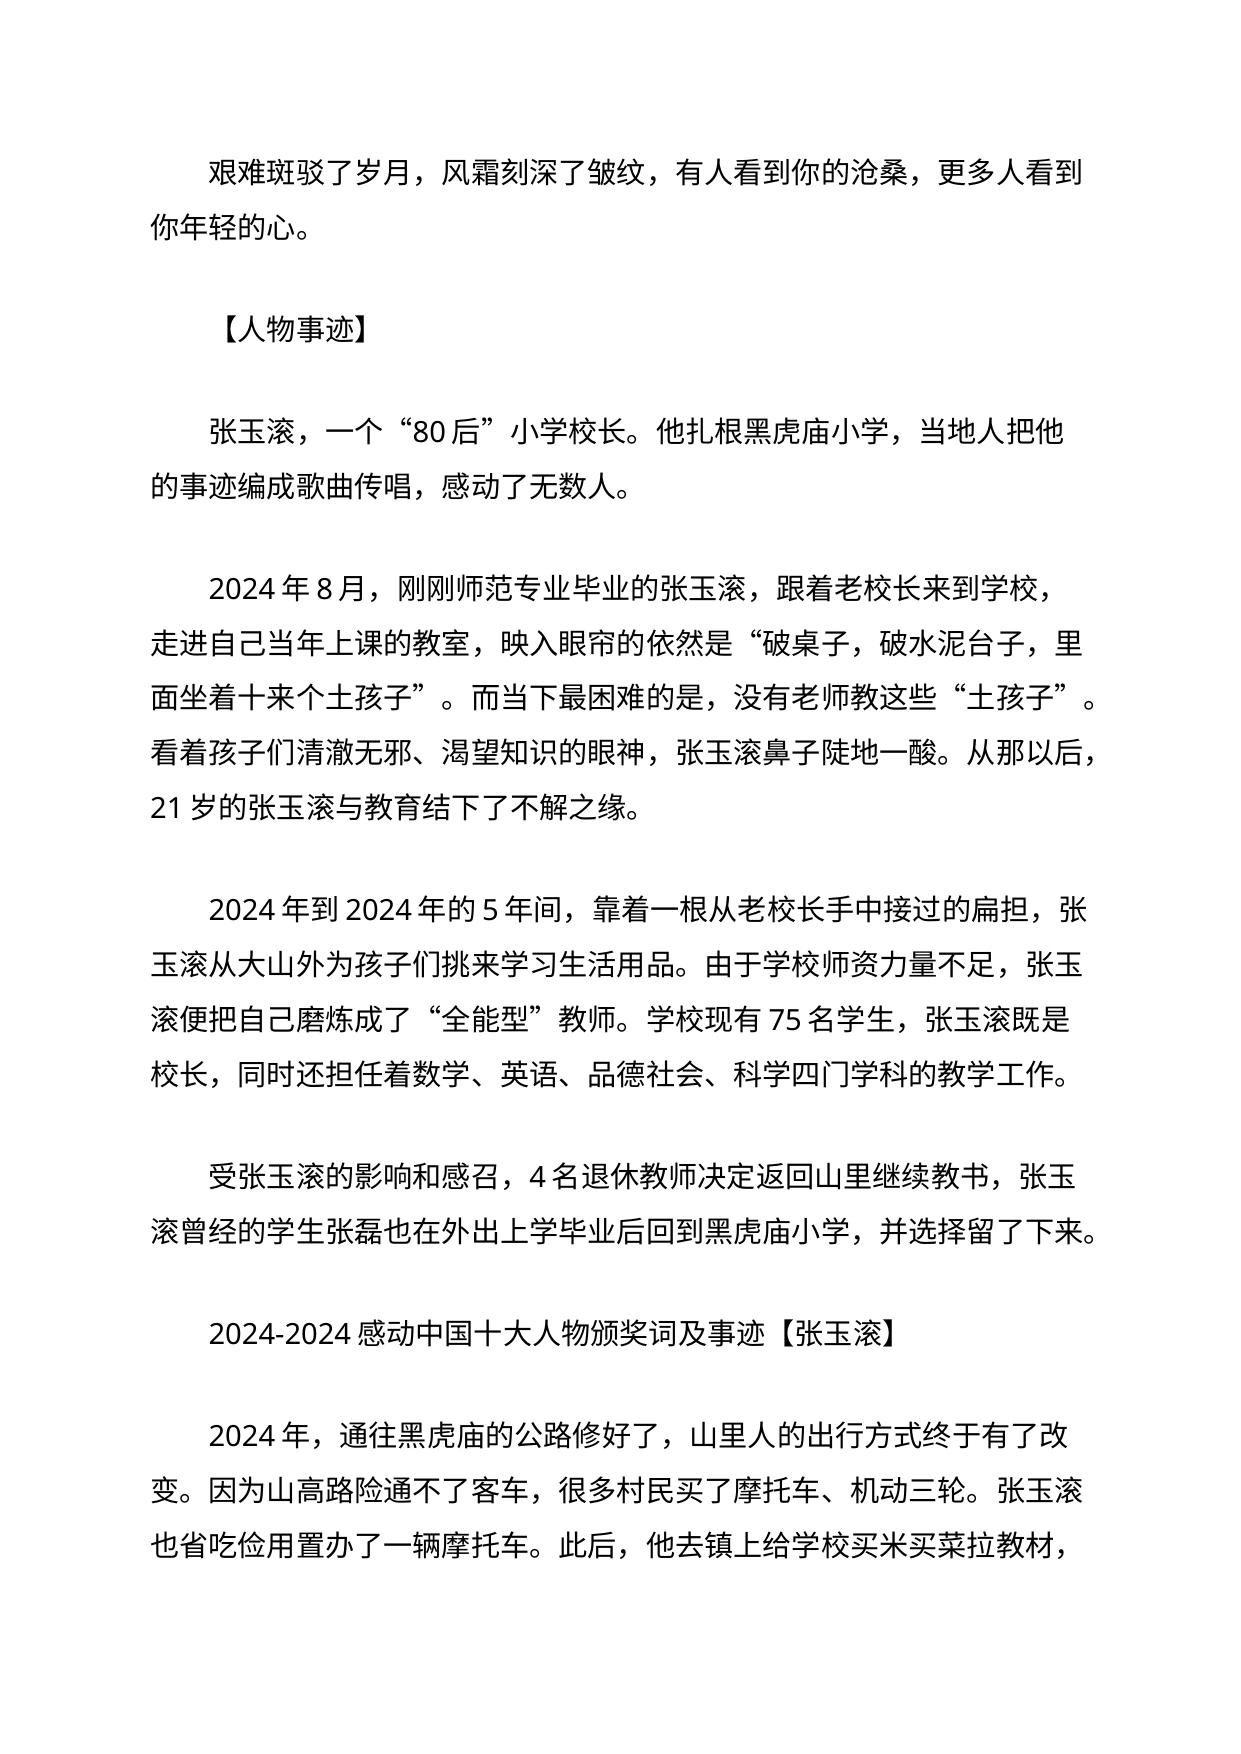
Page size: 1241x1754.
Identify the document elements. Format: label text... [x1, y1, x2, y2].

text 张玉滚，一个“80后”小学校长。他扎根黑虎庙小学，当地人把他的事迹编成歌曲传唱，感动了无数人。 [150, 408, 1090, 506]
text 2024-2024感动中国十大人物颁奖词及事迹【张玉滚】 [150, 1310, 1090, 1353]
text 艰难斑驳了岁月，风霜刻深了皱纹，有人看到你的沧桑，更多人看到你年轻的心。 [150, 150, 1090, 247]
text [150, 1412, 1090, 1564]
text 【人物事迹】 [150, 307, 1090, 349]
text 2024年8月，刚刚师范专业毕业的张玉滚，跟着老校长来到学校，走进自己当年上课的教室，映入眼帘的依然是“破桌子，破水泥台子，里面坐着十来个土孩子”。而当下最困难的是，没有老师教这些“土孩子”。看着孩子们清澈无邪、渴望知识的眼神，张玉滚鼻子陡地一酸。从那以后，21岁的张玉滚与教育结下了不解之缘。 [150, 565, 1090, 827]
text 受张玉滚的影响和感召，4名退休教师决定返回山里继续教书，张玉滚曾经的学生张磊也在外出上学毕业后回到黑虎庙小学，并选择留了下来。 [150, 1153, 1090, 1251]
text 2024年到2024年的5年间，靠着一根从老校长手中接过的扁担，张玉滚从大山外为孩子们挑来学习生活用品。由于学校师资力量不足，张玉滚便把自己磨炼成了“全能型”教师。学校现有75名学生，张玉滚既是校长，同时还担任着数学、英语、品德社会、科学四门学科的教学工作。 [150, 887, 1090, 1094]
